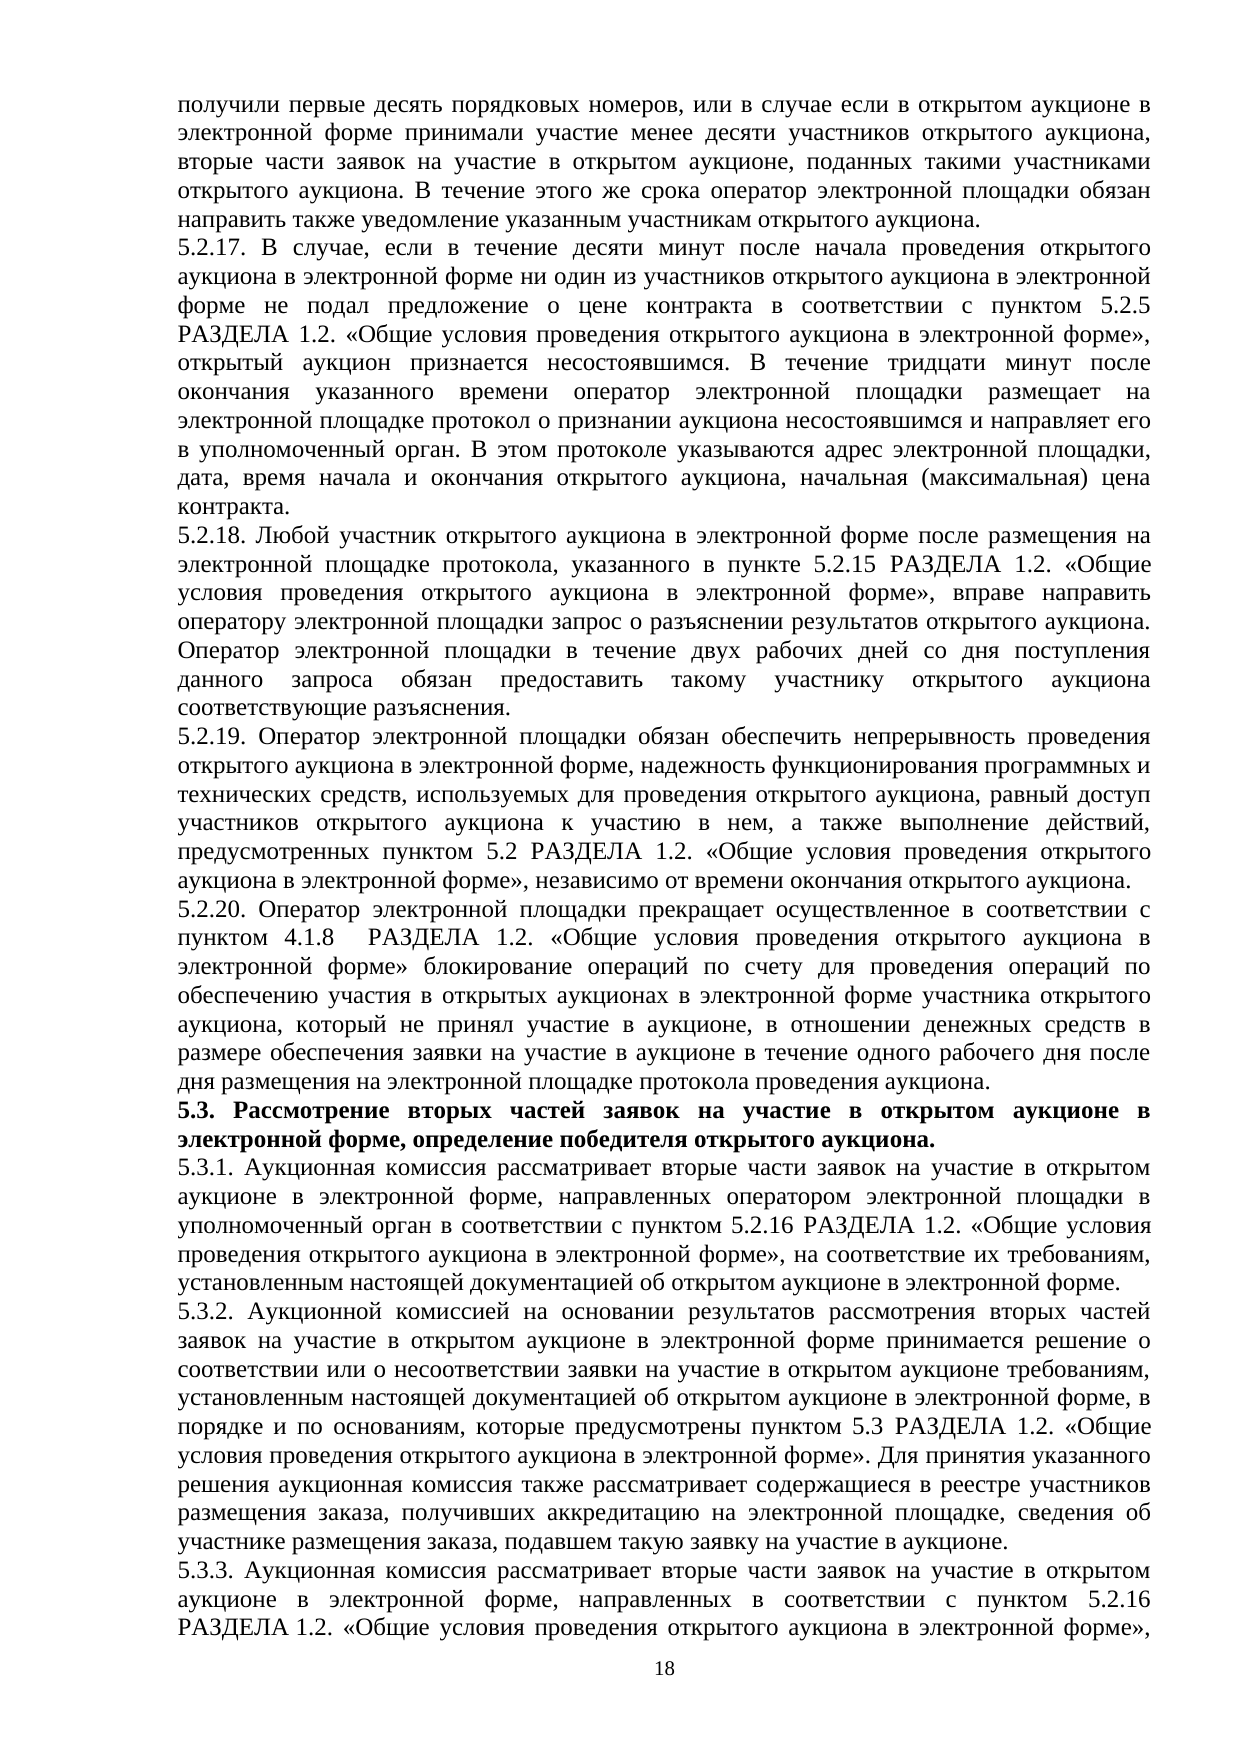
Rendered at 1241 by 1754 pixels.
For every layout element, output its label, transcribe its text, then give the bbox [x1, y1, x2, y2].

text 5.2.20. Оператор электронной площадки прекращает осуществленное в соответствии с пунктом 4.1.8 Раздела 1.2. «Общие условия проведения открытого аукциона в электронной форме» блокирование операций по счету для проведения операций по обеспечению участия в открытых аукционах в электронной форме участника открытого аукциона, который не принял участие в аукционе, в отношении денежных средств в размере обеспечения заявки на участие в аукционе в течение одного рабочего дня после дня размещения на электронной площадке протокола проведения аукциона. [177, 894, 1152, 1095]
text 5.2.17. В случае, если в течение десяти минут после начала проведения открытого аукциона в электронной форме ни один из участников открытого аукциона в электронной форме не подал предложение о цене контракта в соответствии с пунктом 5.2.5 Раздела 1.2. «Общие условия проведения открытого аукциона в электронной форме», открытый аукцион признается несостоявшимся. В течение тридцати минут после окончания указанного времени оператор электронной площадки размещает на электронной площадке протокол о признании аукциона несостоявшимся и направляет его в уполномоченный орган. В этом протоколе указываются адрес электронной площадки, дата, время начала и окончания открытого аукциона, начальная (максимальная) цена контракта. [177, 232, 1152, 520]
text 5.3.1. Аукционная комиссия рассматривает вторые части заявок на участие в открытом аукционе в электронной форме, направленных оператором электронной площадки в уполномоченный орган в соответствии с пунктом 5.2.16 Раздела 1.2. «Общие условия проведения открытого аукциона в электронной форме», на соответствие их требованиям, установленным настоящей документацией об открытом аукционе в электронной форме. [177, 1152, 1152, 1296]
text 5.3.2. Аукционной комиссией на основании результатов рассмотрения вторых частей заявок на участие в открытом аукционе в электронной форме принимается решение о соответствии или о несоответствии заявки на участие в открытом аукционе требованиям, установленным настоящей документацией об открытом аукционе в электронной форме, в порядке и по основаниям, которые предусмотрены пунктом 5.3 Раздела 1.2. «Общие условия проведения открытого аукциона в электронной форме». Для принятия указанного решения аукционная комиссия также рассматривает содержащиеся в реестре участников размещения заказа, получивших аккредитацию на электронной площадке, сведения об участнике размещения заказа, подавшем такую заявку на участие в аукционе. [177, 1296, 1152, 1555]
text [177, 89, 1152, 232]
text 5.2.19. Оператор электронной площадки обязан обеспечить непрерывность проведения открытого аукциона в электронной форме, надежность функционирования программных и технических средств, используемых для проведения открытого аукциона, равный доступ участников открытого аукциона к участию в нем, а также выполнение действий, предусмотренных пунктом 5.2 Раздела 1.2. «Общие условия проведения открытого аукциона в электронной форме», независимо от времени окончания открытого аукциона. [177, 721, 1152, 894]
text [177, 1555, 1152, 1641]
text 5.3. Рассмотрение вторых частей заявок на участие в открытом аукционе в электронной форме, определение победителя открытого аукциона. [177, 1095, 1152, 1152]
text 5.2.18. Любой участник открытого аукциона в электронной форме после размещения на электронной площадке протокола, указанного в пункте 5.2.15 Раздела 1.2. «Общие условия проведения открытого аукциона в электронной форме», вправе направить оператору электронной площадки запрос о разъяснении результатов открытого аукциона. Оператор электронной площадки в течение двух рабочих дней со дня поступления данного запроса обязан предоставить такому участнику открытого аукциона соответствующие разъяснения. [177, 520, 1152, 721]
